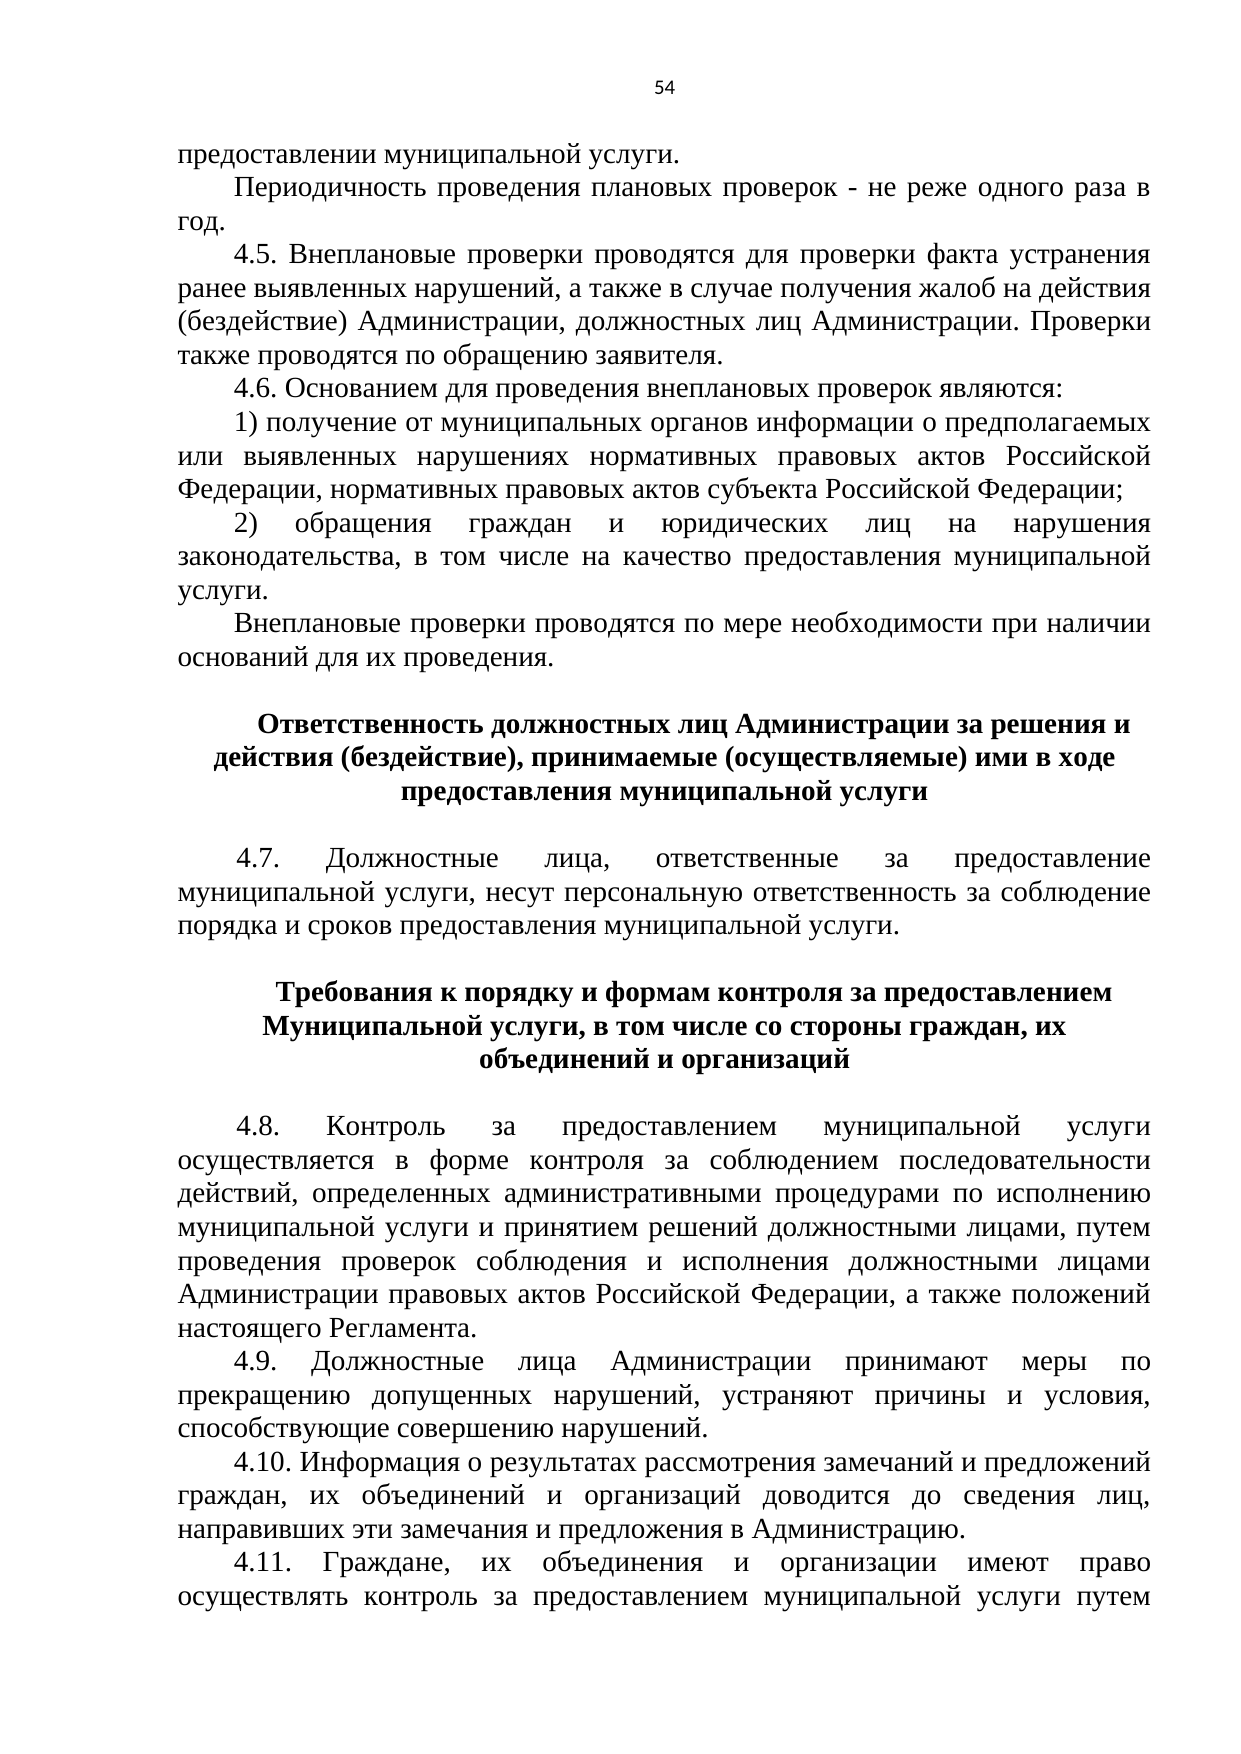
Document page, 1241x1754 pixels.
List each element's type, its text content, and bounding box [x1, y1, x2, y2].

text 4.7. Должностные лица, ответственные за предоставление муниципальной услуги, несут персональную ответственность за соблюдение порядка и сроков предоставления муниципальной услуги. [177, 840, 1152, 941]
text Внеплановые проверки проводятся по мере необходимости при наличии оснований для их проведения. [177, 605, 1152, 672]
text 4.8. Контроль за предоставлением муниципальной услуги осуществляется в форме контроля за соблюдением последовательности действий, определенных административными процедурами по исполнению муниципальной услуги и принятием решений должностными лицами, путем проведения проверок соблюдения и исполнения должностными лицами Администрации правовых актов Российской Федерации, а также положений настоящего Регламента. [177, 1108, 1152, 1343]
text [177, 1544, 1152, 1612]
text 4.6. Основанием для проведения внеплановых проверок являются: [177, 371, 1152, 404]
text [177, 136, 1152, 169]
text Требования к порядку и формам контроля за предоставлением Муниципальной услуги, в том числе со стороны граждан, их объединений и организаций [177, 974, 1152, 1075]
text 1) получение от муниципальных органов информации о предполагаемых или выявленных нарушениях нормативных правовых актов Российской Федерации, нормативных правовых актов субъекта Российской Федерации; [177, 404, 1152, 505]
text Ответственность должностных лиц Администрации за решения и действия (бездействие), принимаемые (осуществляемые) ими в ходе предоставления муниципальной услуги [177, 706, 1152, 807]
text 2) обращения граждан и юридических лиц на нарушения законодательства, в том числе на качество предоставления муниципальной услуги. [177, 505, 1152, 605]
text 4.10. Информация о результатах рассмотрения замечаний и предложений граждан, их объединений и организаций доводится до сведения лиц, направивших эти замечания и предложения в Администрацию. [177, 1444, 1152, 1544]
text 4.5. Внеплановые проверки проводятся для проверки факта устранения ранее выявленных нарушений, а также в случае получения жалоб на действия (бездействие) Администрации, должностных лиц Администрации. Проверки также проводятся по обращению заявителя. [177, 236, 1152, 371]
text 4.9. Должностные лица Администрации принимают меры по прекращению допущенных нарушений, устраняют причины и условия, способствующие совершению нарушений. [177, 1343, 1152, 1444]
text Периодичность проведения плановых проверок - не реже одного раза в год. [177, 169, 1152, 236]
